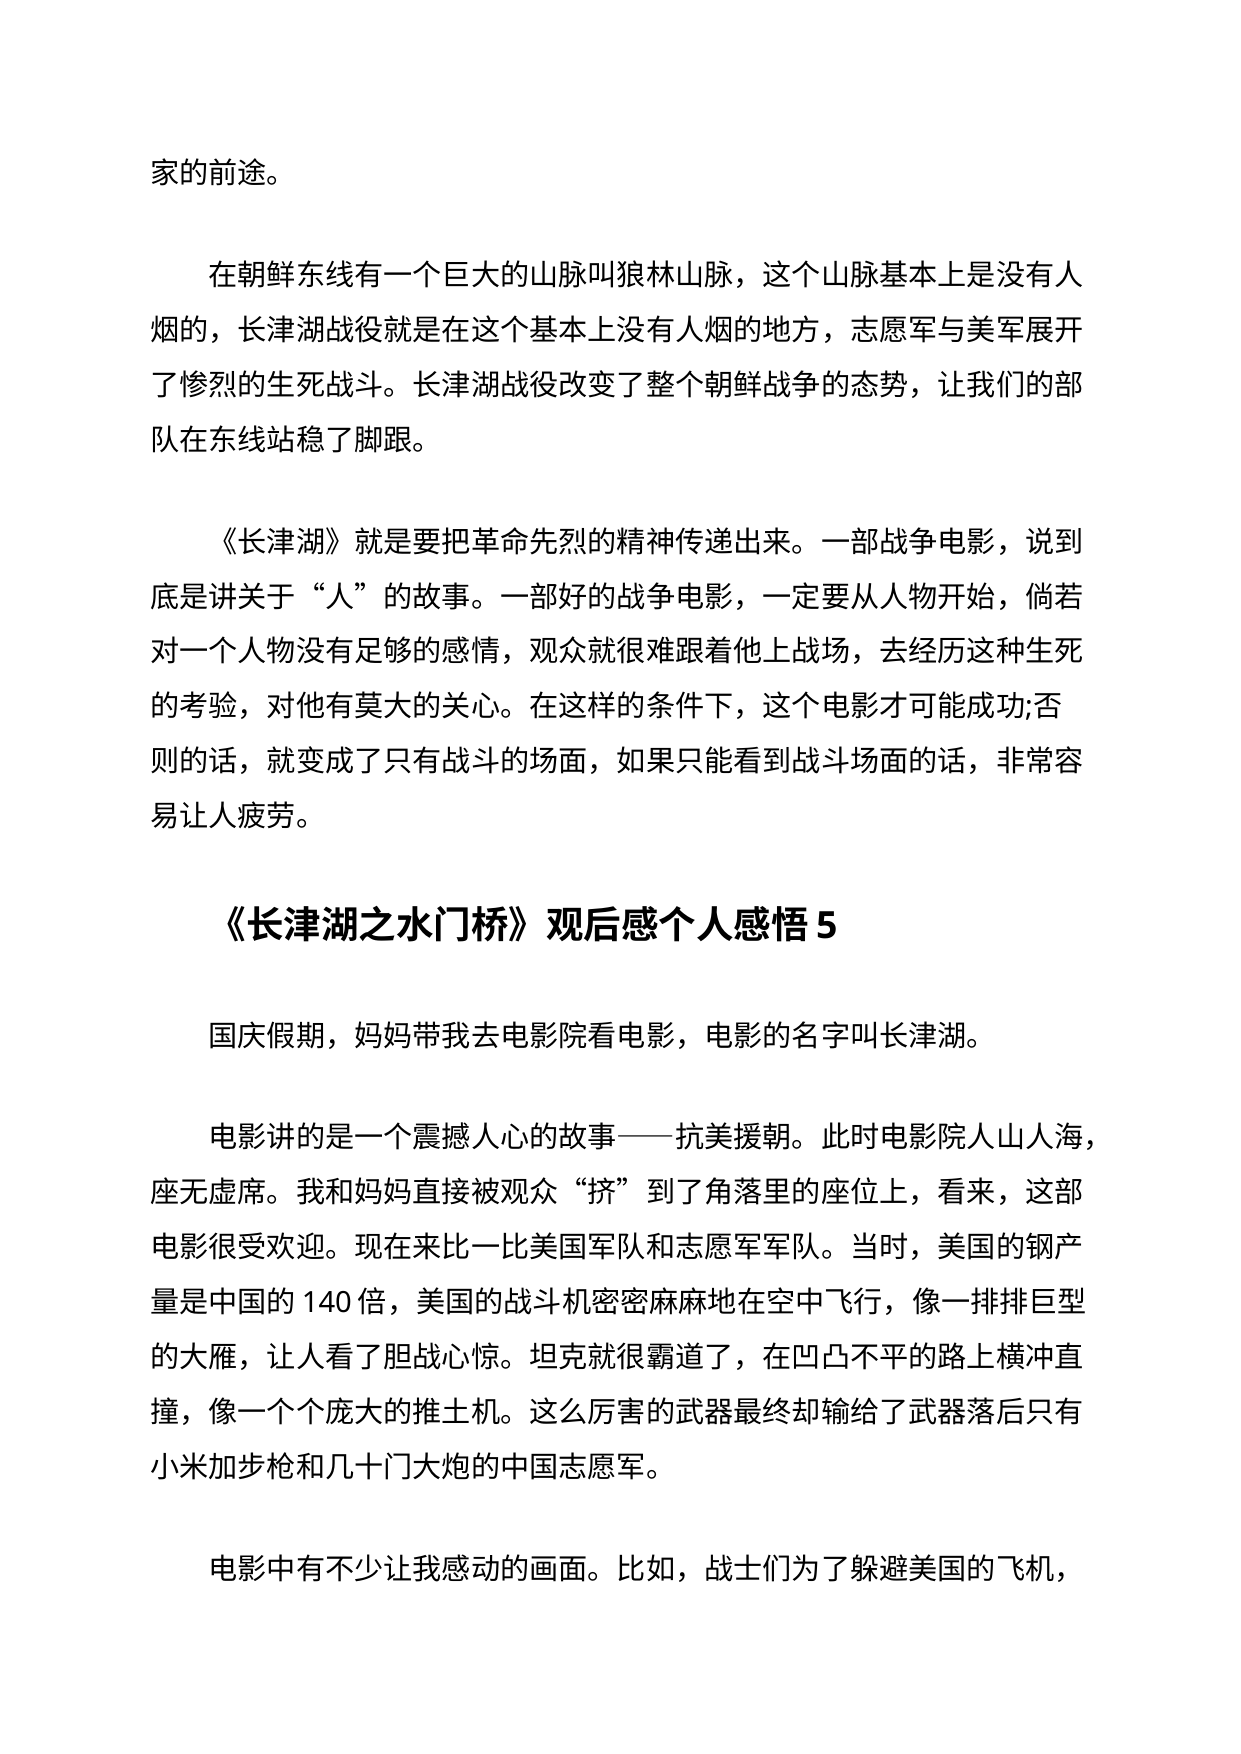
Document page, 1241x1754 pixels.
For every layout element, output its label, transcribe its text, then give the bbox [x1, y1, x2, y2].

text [150, 150, 1090, 192]
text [150, 1545, 1090, 1587]
text 在朝鲜东线有一个巨大的山脉叫狼林山脉，这个山脉基本上是没有人烟的，长津湖战役就是在这个基本上没有人烟的地方，志愿军与美军展开了惨烈的生死战斗。长津湖战役改变了整个朝鲜战争的态势，让我们的部队在东线站稳了脚跟。 [150, 252, 1090, 459]
text 《长津湖》就是要把革命先烈的精神传递出来。一部战争电影，说到底是讲关于“人”的故事。一部好的战争电影，一定要从人物开始，倘若对一个人物没有足够的感情，观众就很难跟着他上战场，去经历这种生死的考验，对他有莫大的关心。在这样的条件下，这个电影才可能成功;否则的话，就变成了只有战斗的场面，如果只能看到战斗场面的话，非常容易让人疲劳。 [150, 518, 1090, 835]
text 电影讲的是一个震撼人心的故事——抗美援朝。此时电影院人山人海，座无虚席。我和妈妈直接被观众“挤”到了角落里的座位上，看来，这部电影很受欢迎。现在来比一比美国军队和志愿军军队。当时，美国的钢产量是中国的140倍，美国的战斗机密密麻麻地在空中飞行，像一排排巨型的大雁，让人看了胆战心惊。坦克就很霸道了，在凹凸不平的路上横冲直撞，像一个个庞大的推土机。这么厉害的武器最终却输给了武器落后只有小米加步枪和几十门大炮的中国志愿军。 [150, 1114, 1090, 1486]
text 《长津湖之水门桥》观后感个人感悟5 [150, 894, 1090, 949]
text 国庆假期，妈妈带我去电影院看电影，电影的名字叫长津湖。 [150, 1012, 1090, 1054]
